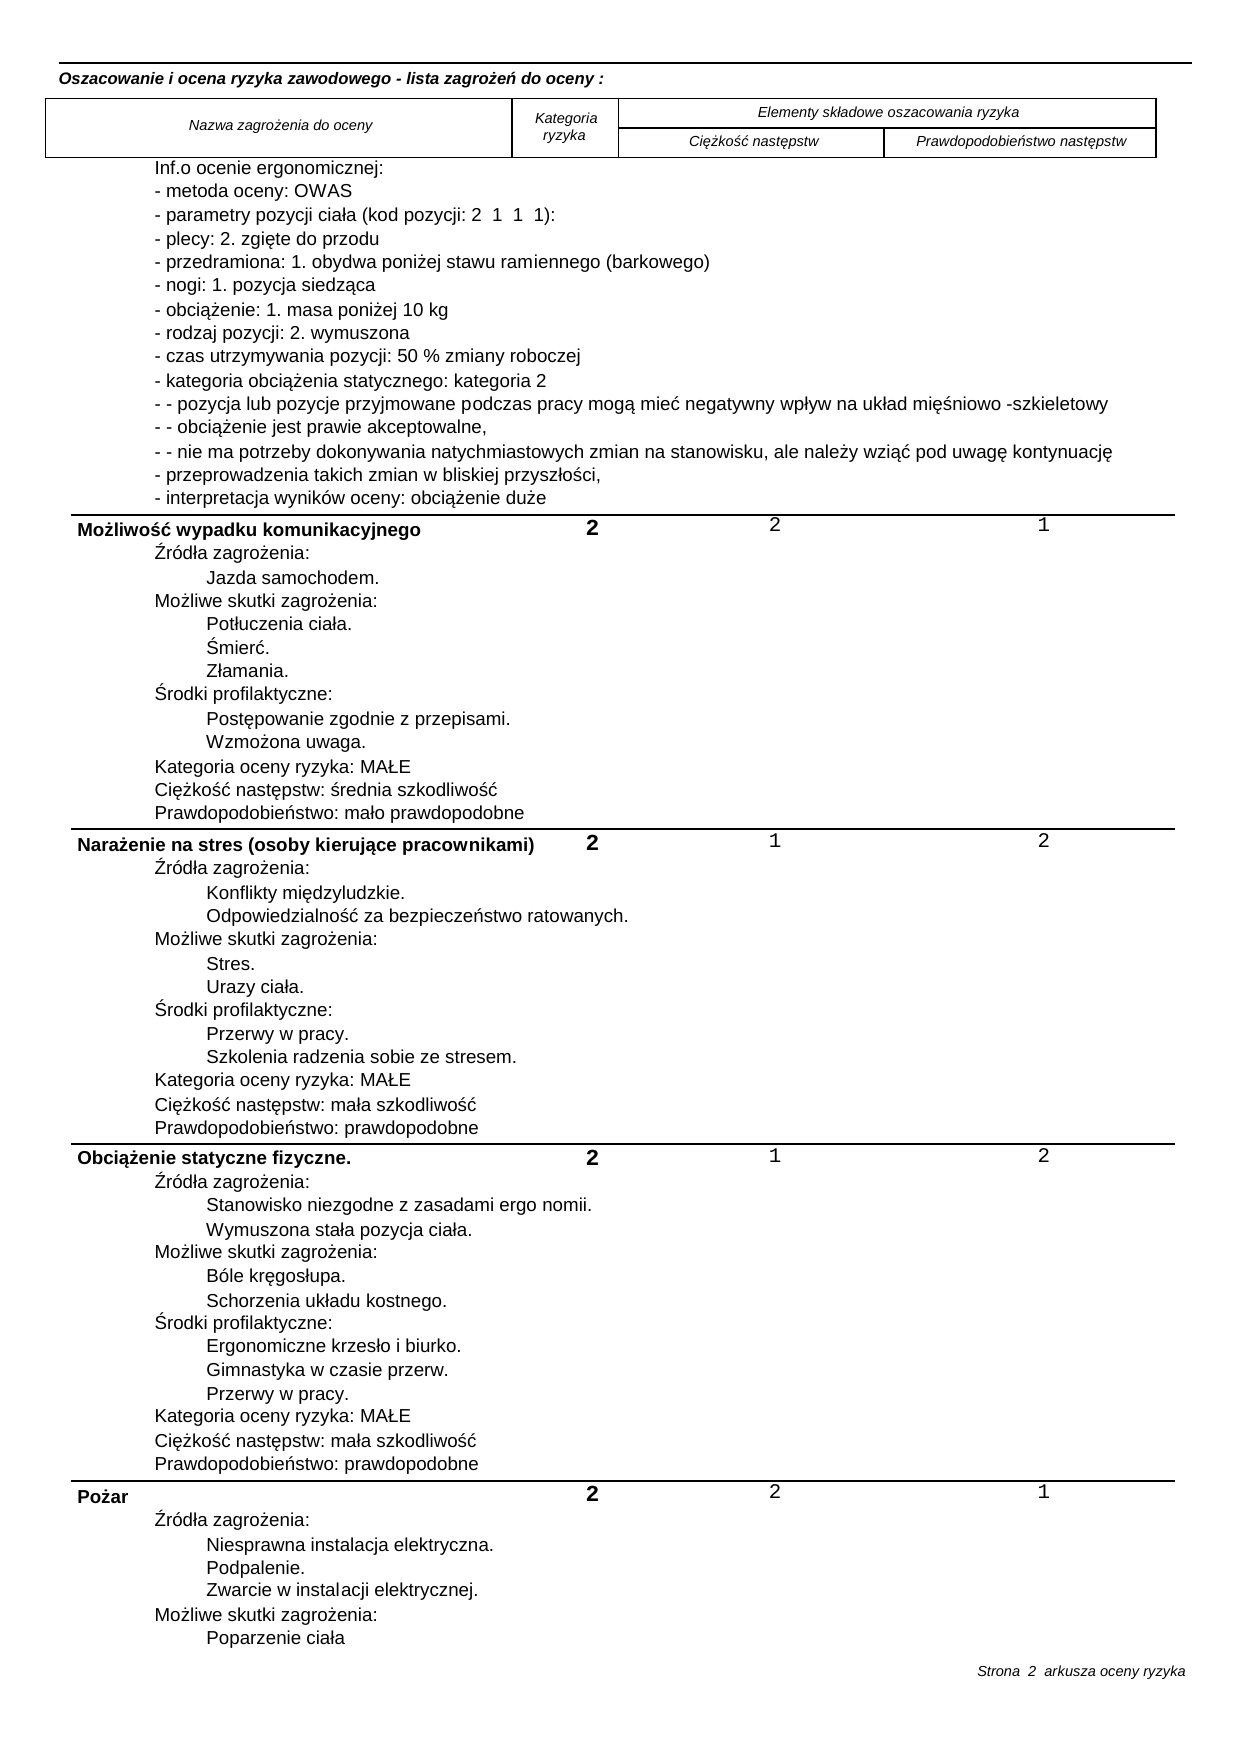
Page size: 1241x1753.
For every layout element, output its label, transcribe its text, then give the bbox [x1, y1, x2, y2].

text Zwarcie w instalacji elektrycznej. Możliwe skutki zagrożenia: [154, 1579, 483, 1626]
text Odpowiedzialność za bezpieczeństwo ratowanych. Możliwe skutki zagrożenia: [154, 905, 633, 949]
text Kategoria oceny ryzyka: MAŁE [154, 1406, 1207, 1427]
table_header Nazwa zagrożenia do oceny [46, 99, 511, 157]
text - interpretacja wyników oceny: obciążenie duże [154, 487, 1207, 508]
text Urazy ciała. Środki profilaktyczne: [154, 975, 338, 1020]
text - metoda oceny: OWAS [154, 180, 1207, 202]
text Kategoria oceny ryzyka: MAŁE [154, 756, 1207, 777]
text Jazda samochodem. Możliwe skutki zagrożenia: [154, 567, 385, 611]
table_header Elementy składowe oszacowania ryzyka [619, 99, 1155, 127]
text - przeprowadzenia takich zmian w bliskiej przyszłości, [154, 463, 1207, 485]
text - parametry pozycji ciała (kod pozycji: 2 1 1 1): [154, 203, 1207, 225]
table_cell Prawdopodobieństwo następstw [885, 129, 1155, 157]
text Możliwość wypadku komunikacyjnego 2 2 1 [77, 514, 1207, 543]
text Bóle kręgosłupa. [206, 1264, 1207, 1286]
text Obciążenie statyczne fizyczne. 2 1 2 [77, 1145, 1207, 1173]
table_header Kategoria ryzyka [513, 99, 618, 157]
text Pożar 2 2 1 [77, 1481, 1207, 1510]
text Niesprawna instalacja elektryczna. Podpalenie. [206, 1534, 499, 1578]
text Ergonomiczne krzesło i biurko. Gimnastyka w czasie przerw. Przerwy w pracy. [206, 1335, 467, 1404]
text - obciążenie: 1. masa poniżej 10 kg [154, 299, 1207, 320]
text Źródła zagrożenia: [154, 543, 1207, 564]
text Stres. [206, 953, 1207, 974]
text Przerwy w pracy. [206, 1023, 1207, 1044]
text - nogi: 1. pozycja siedząca [154, 274, 1207, 296]
text Inf.o ocenie ergonomicznej: [154, 158, 1207, 179]
table_cell Ciężkość następstw [619, 129, 883, 157]
text Konflikty międzyludzkie. [206, 882, 1207, 904]
text Szkolenia radzenia sobie ze stresem. Kategoria oceny ryzyka: MAŁE [154, 1046, 523, 1090]
text - - pozycja lub pozycje przyjmowane podczas pracy mogą mieć negatywny wpływ na układ mięśniowo -szkieletowy [154, 393, 1207, 414]
text Prawdopodobieństwo: mało prawdopodobne [154, 802, 1207, 823]
text Ciężkość następstw: mała szkodliwość [154, 1430, 1207, 1452]
text - - obciążenie jest prawie akceptowalne, [154, 416, 1207, 437]
text Źródła zagrożenia: [154, 1173, 1207, 1193]
text Ciężkość następstw: średnia szkodliwość [154, 778, 1207, 800]
text - kategoria obciążenia statycznego: kategoria 2 [154, 370, 1207, 391]
text - - nie ma potrzeby dokonywania natychmiastowych zmian na stanowisku, ale należy wziąć pod uwagę kontynuację [154, 441, 1207, 462]
text Postępowanie zgodnie z przepisami. Wzmożona uwaga. [206, 708, 516, 752]
text - rodzaj pozycji: 2. wymuszona [154, 322, 1207, 343]
text Złamania. [206, 662, 1207, 682]
text Możliwe skutki zagrożenia: [154, 1243, 1207, 1263]
text - czas utrzymywania pozycji: 50 % zmiany roboczej [154, 345, 1207, 366]
text Środki profilaktyczne: [154, 683, 1207, 704]
text Prawdopodobieństwo: prawdopodobne [154, 1453, 1207, 1474]
text Schorzenia układu kostnego. Środki profilaktyczne: [154, 1289, 453, 1334]
text Narażenie na stres (osoby kierujące pracownikami) 2 1 2 [77, 829, 1207, 858]
text Stanowisko niezgodne z zasadami ergo nomii. Wymuszona stała pozycja ciała. [206, 1194, 593, 1240]
text Poparzenie ciała [206, 1629, 1207, 1648]
text Ciężkość następstw: mała szkodliwość [154, 1093, 1207, 1115]
text Źródła zagrożenia: [154, 858, 1207, 879]
text Potłuczenia ciała. Śmierć. [206, 613, 358, 659]
text Prawdopodobieństwo: prawdopodobne [154, 1116, 1207, 1138]
text - plecy: 2. zgięte do przodu [154, 228, 1207, 250]
text - przedramiona: 1. obydwa poniżej stawu ramiennego (barkowego) [154, 251, 1207, 273]
text Źródła zagrożenia: [154, 1510, 1207, 1530]
